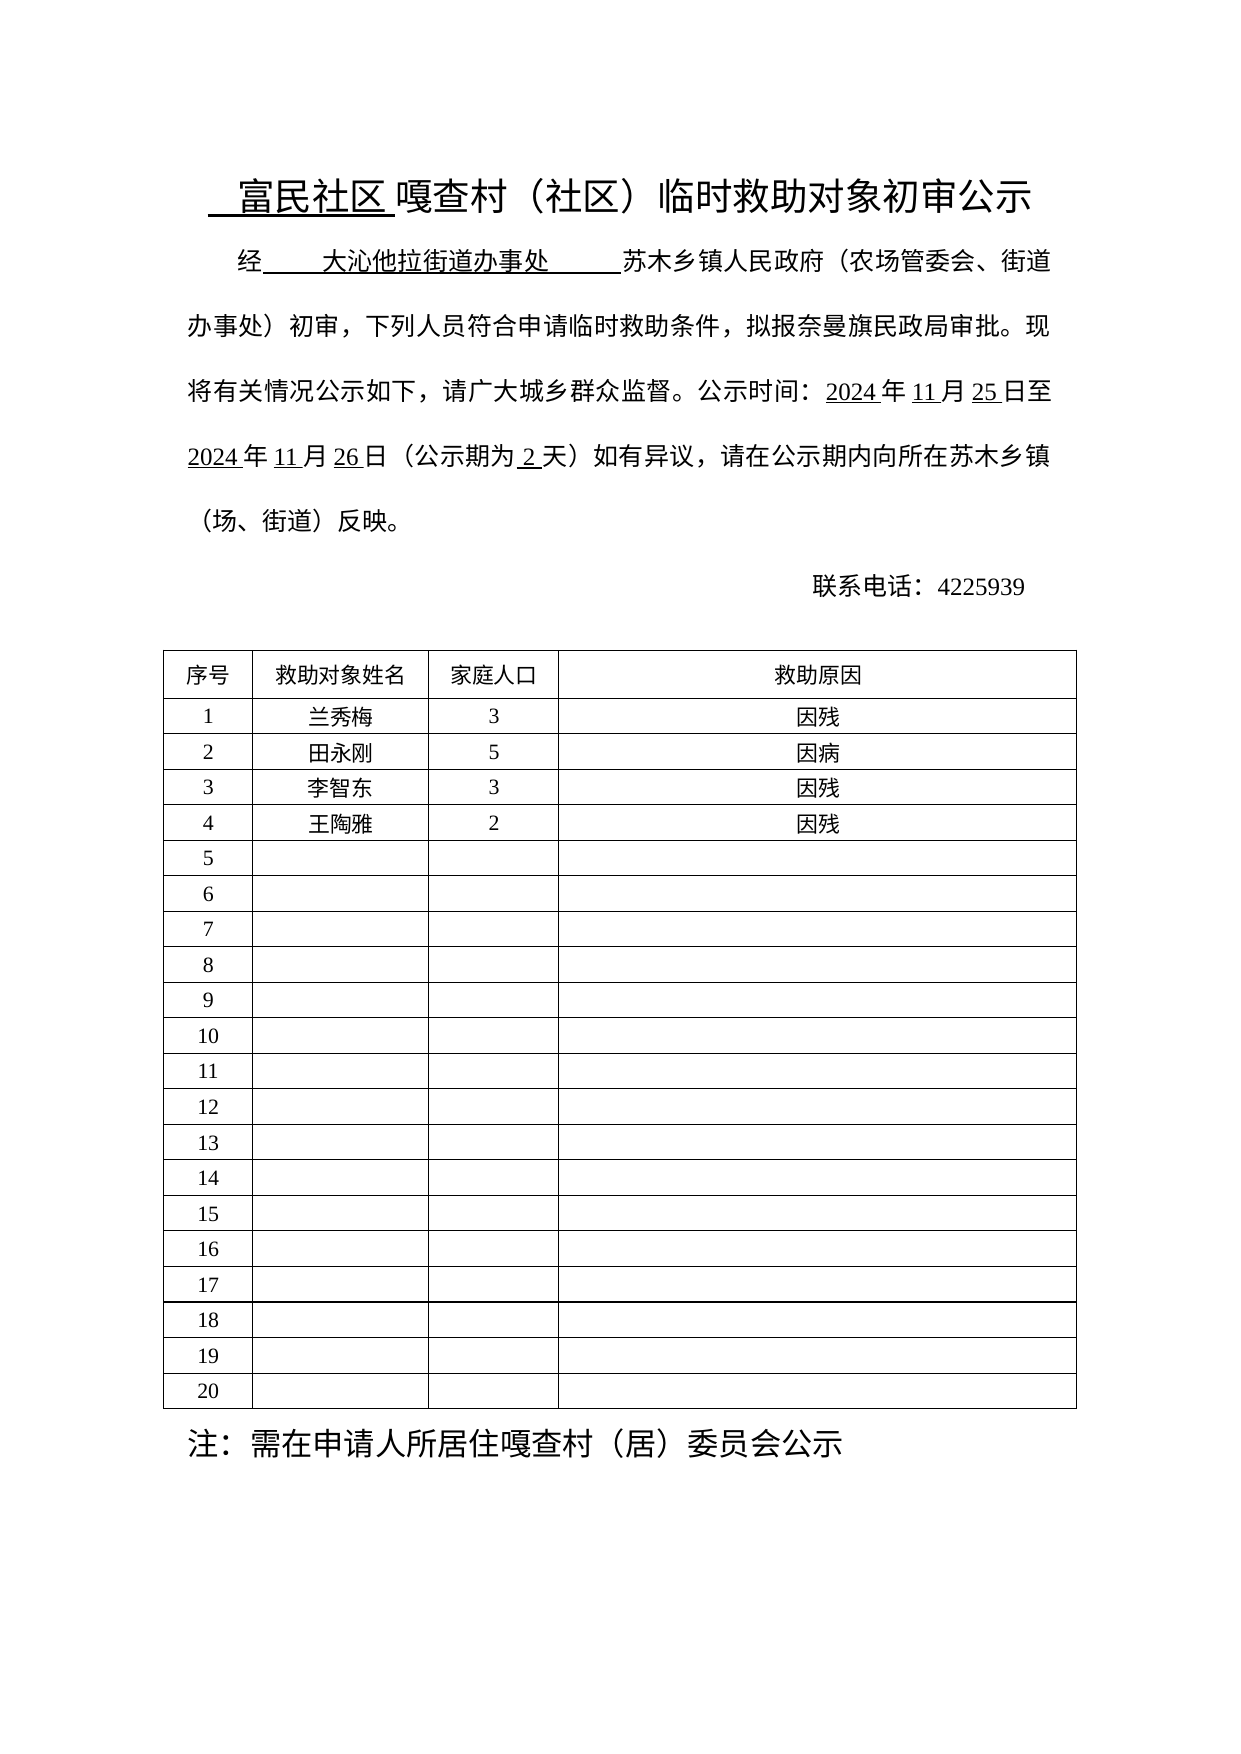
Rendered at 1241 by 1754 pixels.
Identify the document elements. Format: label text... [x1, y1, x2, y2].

table_cell [559, 1196, 1076, 1230]
table_cell [559, 1018, 1076, 1053]
table_cell 3 [164, 770, 252, 804]
table_cell 因残 [559, 699, 1076, 733]
table_cell [253, 983, 428, 1017]
table_header 救助对象姓名 [253, 651, 428, 698]
table_cell [559, 1303, 1076, 1337]
table_cell [253, 1125, 428, 1159]
table_cell 因病 [559, 734, 1076, 769]
table_header 家庭人口 [429, 651, 558, 698]
table_cell [559, 1054, 1076, 1088]
table_cell [253, 1089, 428, 1124]
table_cell [429, 876, 558, 911]
table_cell [253, 947, 428, 982]
table_cell [253, 1338, 428, 1372]
table_cell [253, 1267, 428, 1301]
table_cell [559, 983, 1076, 1017]
table_cell [559, 1089, 1076, 1124]
table_cell [253, 1196, 428, 1230]
table_cell [429, 841, 558, 875]
table_cell 田永刚 [253, 734, 428, 769]
table_cell 1 [164, 699, 252, 733]
table_cell 2 [164, 734, 252, 769]
table_cell [559, 947, 1076, 982]
table_cell [559, 1338, 1076, 1372]
table_cell [253, 1231, 428, 1266]
table_cell [253, 912, 428, 946]
text 富民社区 嘎查村（社区）临时救助对象初审公示 [187, 162, 1053, 227]
table_cell 兰秀梅 [253, 699, 428, 733]
table_cell [429, 1231, 558, 1266]
table_cell [429, 1303, 558, 1337]
table_cell 18 [164, 1303, 252, 1337]
table_cell 5 [164, 841, 252, 875]
table_cell [429, 1160, 558, 1195]
table_cell 李智东 [253, 770, 428, 804]
table_cell 16 [164, 1231, 252, 1266]
table_cell [253, 1160, 428, 1195]
table_cell 因残 [559, 770, 1076, 804]
table_cell 13 [164, 1125, 252, 1159]
table_cell [253, 876, 428, 911]
table_cell 11 [164, 1054, 252, 1088]
table_cell [429, 1089, 558, 1124]
table_cell [559, 1374, 1076, 1408]
table_cell [559, 1267, 1076, 1301]
table_cell 12 [164, 1089, 252, 1124]
table_cell [559, 841, 1076, 875]
table_header 序号 [164, 651, 252, 698]
table_cell [253, 841, 428, 875]
table_cell [429, 1338, 558, 1372]
table_cell [429, 1018, 558, 1053]
table_cell [429, 983, 558, 1017]
table_header 救助原因 [559, 651, 1076, 698]
table_cell [253, 1054, 428, 1088]
table_cell [429, 1374, 558, 1408]
table_cell [429, 947, 558, 982]
table_cell 7 [164, 912, 252, 946]
table_cell 17 [164, 1267, 252, 1301]
table_cell [253, 1018, 428, 1053]
table_cell 6 [164, 876, 252, 911]
table_cell 王陶雅 [253, 805, 428, 840]
table_cell 4 [164, 805, 252, 840]
table_cell [429, 1125, 558, 1159]
table_cell 10 [164, 1018, 252, 1053]
table_cell [429, 1054, 558, 1088]
table_cell 5 [429, 734, 558, 769]
table_cell [429, 1267, 558, 1301]
table_cell [559, 876, 1076, 911]
table_cell [429, 912, 558, 946]
table_cell [253, 1374, 428, 1408]
table_cell 8 [164, 947, 252, 982]
table_cell 19 [164, 1338, 252, 1372]
table_cell 3 [429, 770, 558, 804]
text 经 大沁他拉街道办事处 苏木乡镇人民政府（农场管委会、街道办事处）初审，下列人员符合申请临时救助条件，拟报奈曼旗民政局审批。现将有关情况公示如下，请广大城乡群众监督。公示时间：2024年11月25日至2024年11月26日（公示期为 2 天）如有异议，请在公示期内向所在苏木乡镇（场、街道）反映。 [187, 227, 1053, 552]
table_cell 14 [164, 1160, 252, 1195]
table_cell 因残 [559, 805, 1076, 840]
table_cell [559, 1231, 1076, 1266]
table_cell 15 [164, 1196, 252, 1230]
table_cell [559, 912, 1076, 946]
table_cell [253, 1303, 428, 1337]
table_cell 3 [429, 699, 558, 733]
table_cell 2 [429, 805, 558, 840]
text 联系电话：4225939 [187, 552, 1053, 617]
table_cell [559, 1125, 1076, 1159]
text 注：需在申请人所居住嘎查村（居）委员会公示 [187, 1409, 1053, 1474]
table_cell [559, 1160, 1076, 1195]
table_cell 20 [164, 1374, 252, 1408]
table_cell 9 [164, 983, 252, 1017]
table_cell [429, 1196, 558, 1230]
